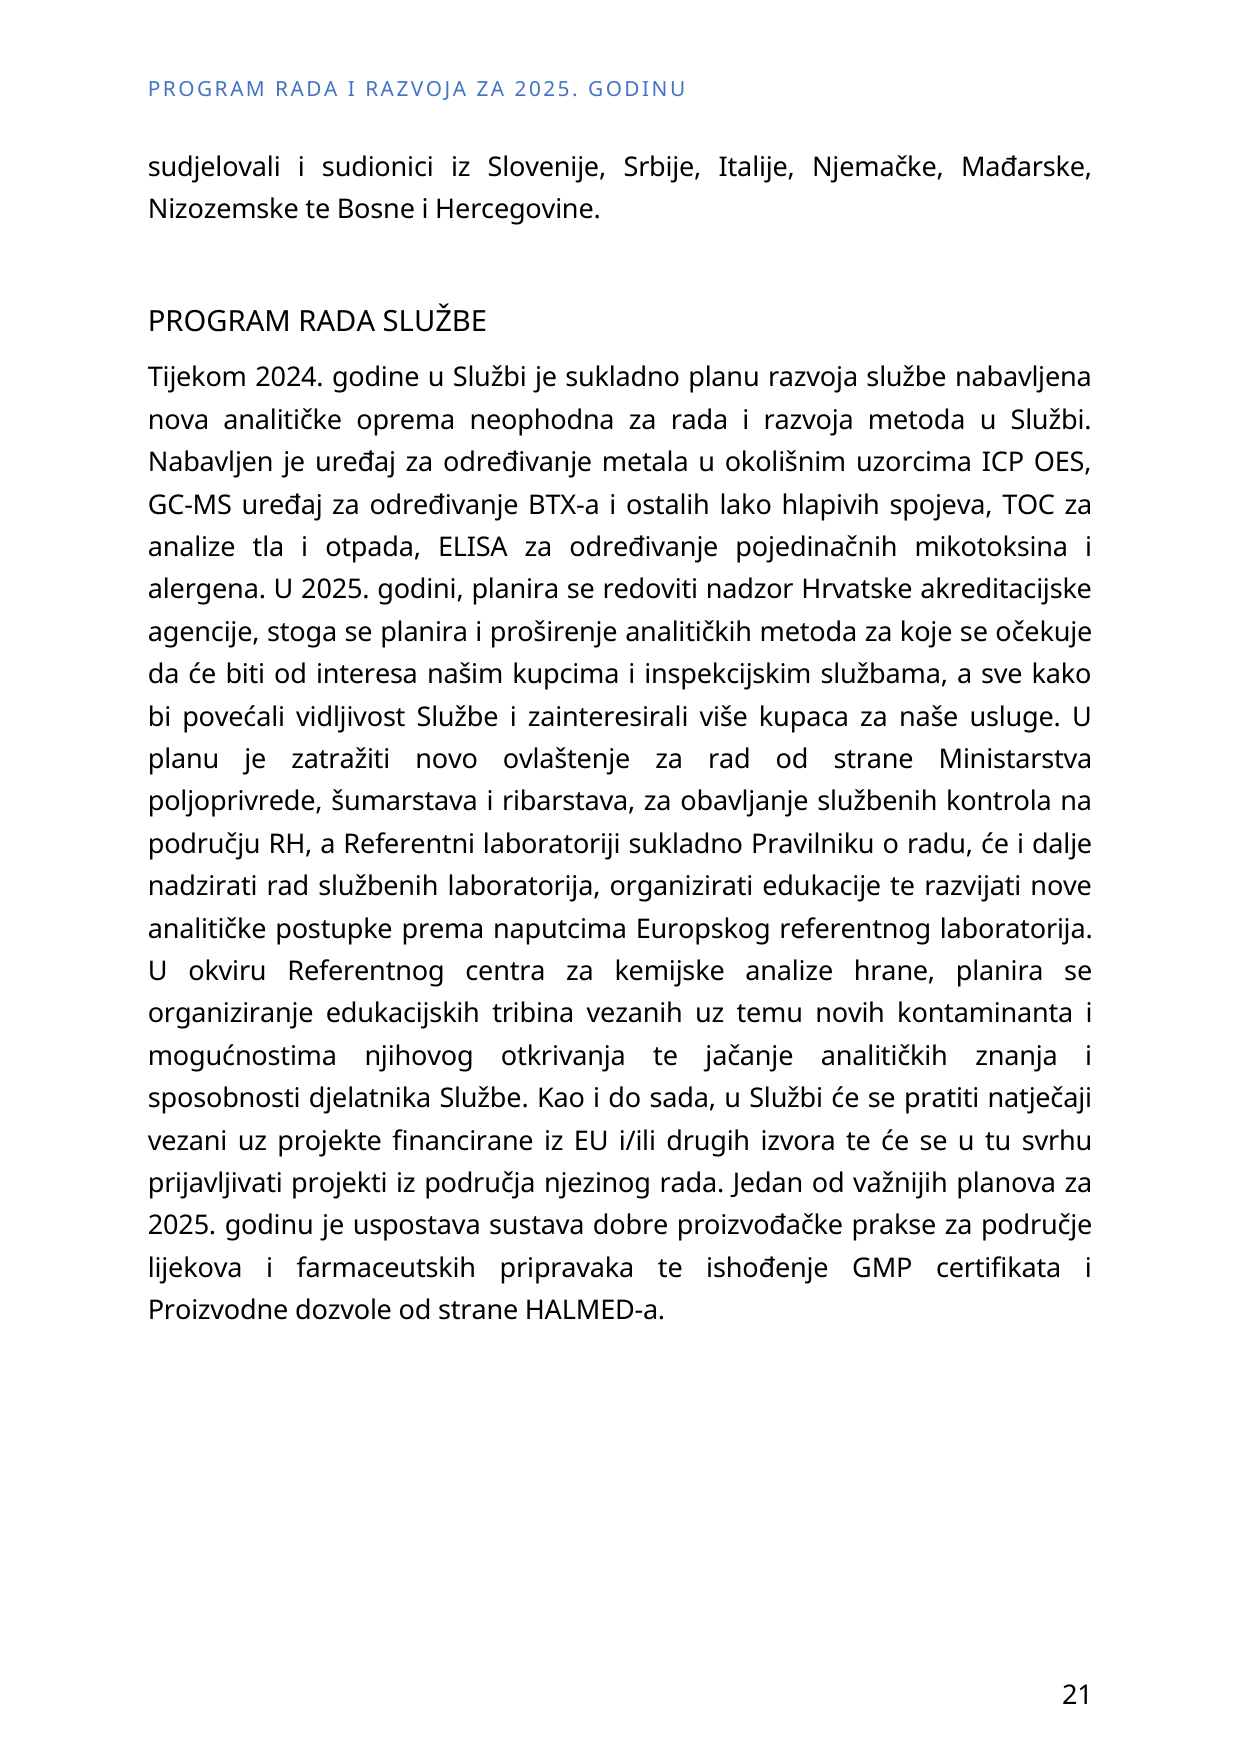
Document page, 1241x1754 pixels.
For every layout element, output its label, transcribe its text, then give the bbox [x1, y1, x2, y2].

text Tijekom 2024. godine u Službi je sukladno planu razvoja službe nabavljena nova analitičke oprema neophodna za rada i razvoja metoda u Službi. Nabavljen je uređaj za određivanje metala u okolišnim uzorcima ICP OES, GC-MS uređaj za određivanje BTX-a i ostalih lako hlapivih spojeva, TOC za analize tla i otpada, ELISA za određivanje pojedinačnih mikotoksina i alergena. U 2025. godini, planira se redoviti nadzor Hrvatske akreditacijske agencije, stoga se planira i proširenje analitičkih metoda za koje se očekuje da će biti od interesa našim kupcima i inspekcijskim službama, a sve kako bi povećali vidljivost Službe i zainteresirali više kupaca za naše usluge. U planu je zatražiti novo ovlaštenje za rad od strane Ministarstva poljoprivrede, šumarstava i ribarstava, za obavljanje službenih kontrola na području RH, a Referentni laboratoriji sukladno Pravilniku o radu, će i dalje nadzirati rad službenih laboratorija, organizirati edukacije te razvijati nove analitičke postupke prema naputcima Europskog referentnog laboratorija. U okviru Referentnog centra za kemijske analize hrane, planira se organiziranje edukacijskih tribina vezanih uz temu novih kontaminanta i mogućnostima njihovog otkrivanja te jačanje analitičkih znanja i sposobnosti djelatnika Službe. Kao i do sada, u Službi će se pratiti natječaji vezani uz projekte financirane iz EU i/ili drugih izvora te će se u tu svrhu prijavljivati projekti iz područja njezinog rada. Jedan od važnijih planova za 2025. godinu je uspostava sustava dobre proizvođačke prakse za područje lijekova i farmaceutskih pripravaka te ishođenje GMP certifikata i Proizvodne dozvole od strane HALMED-a. [148, 358, 1093, 1327]
text PROGRAM RADA SLUŽBE [148, 300, 1093, 339]
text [148, 148, 1093, 227]
